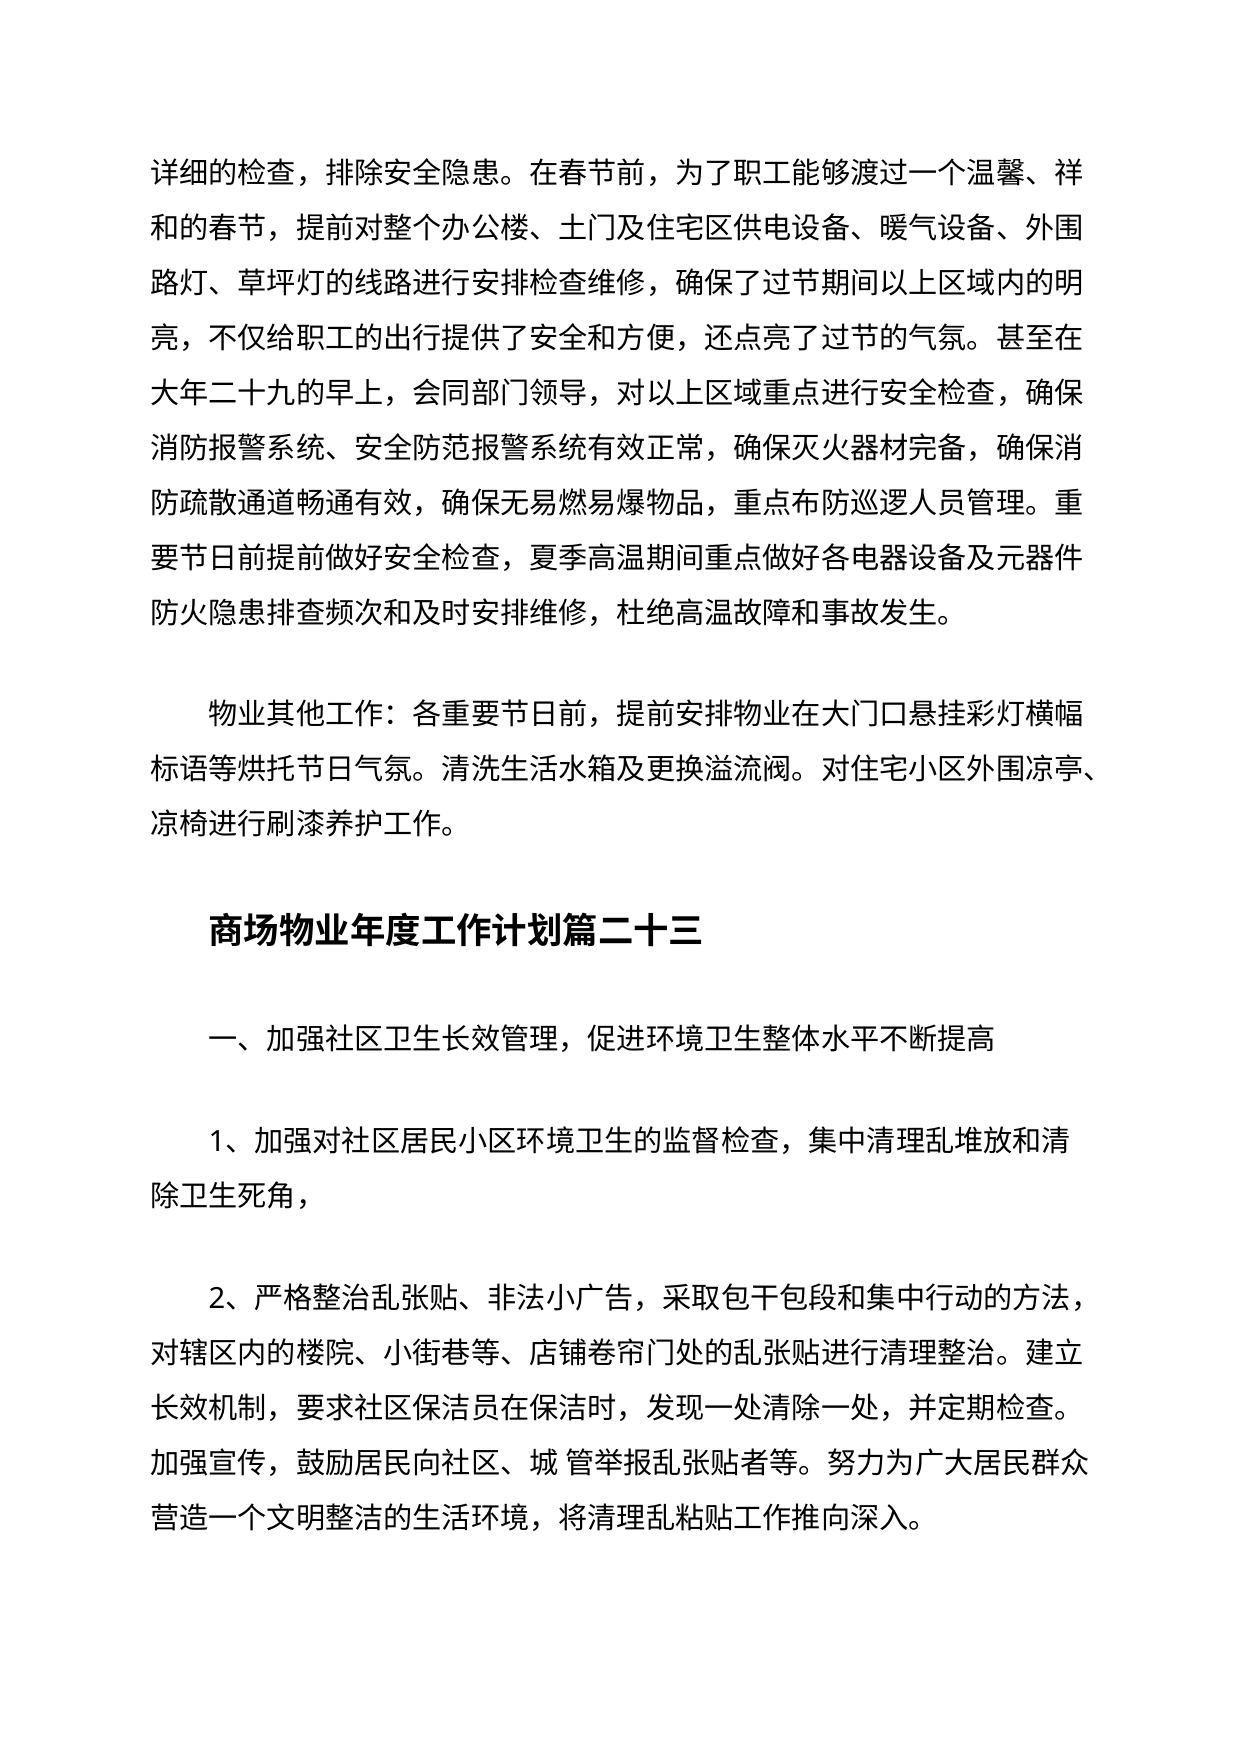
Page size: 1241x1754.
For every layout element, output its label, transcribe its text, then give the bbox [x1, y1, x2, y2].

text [150, 150, 1090, 631]
text 1、加强对社区居民小区环境卫生的监督检查，集中清理乱堆放和清除卫生死角， [150, 1118, 1090, 1215]
text 2、严格整治乱张贴、非法小广告，采取包干包段和集中行动的方法，对辖区内的楼院、小街巷等、店铺卷帘门处的乱张贴进行清理整治。建立长效机制，要求社区保洁员在保洁时，发现一处清除一处，并定期检查。加强宣传，鼓励居民向社区、城 管举报乱张贴者等。努力为广大居民群众营造一个文明整洁的生活环境，将清理乱粘贴工作推向深入。 [150, 1274, 1090, 1536]
text 商场物业年度工作计划篇二十三 [150, 902, 1090, 954]
text 一、加强社区卫生长效管理，促进环境卫生整体水平不断提高 [150, 1016, 1090, 1058]
text 物业其他工作：各重要节日前，提前安排物业在大门口悬挂彩灯横幅标语等烘托节日气氛。清洗生活水箱及更换溢流阀。对住宅小区外围凉亭、凉椅进行刷漆养护工作。 [150, 691, 1090, 843]
